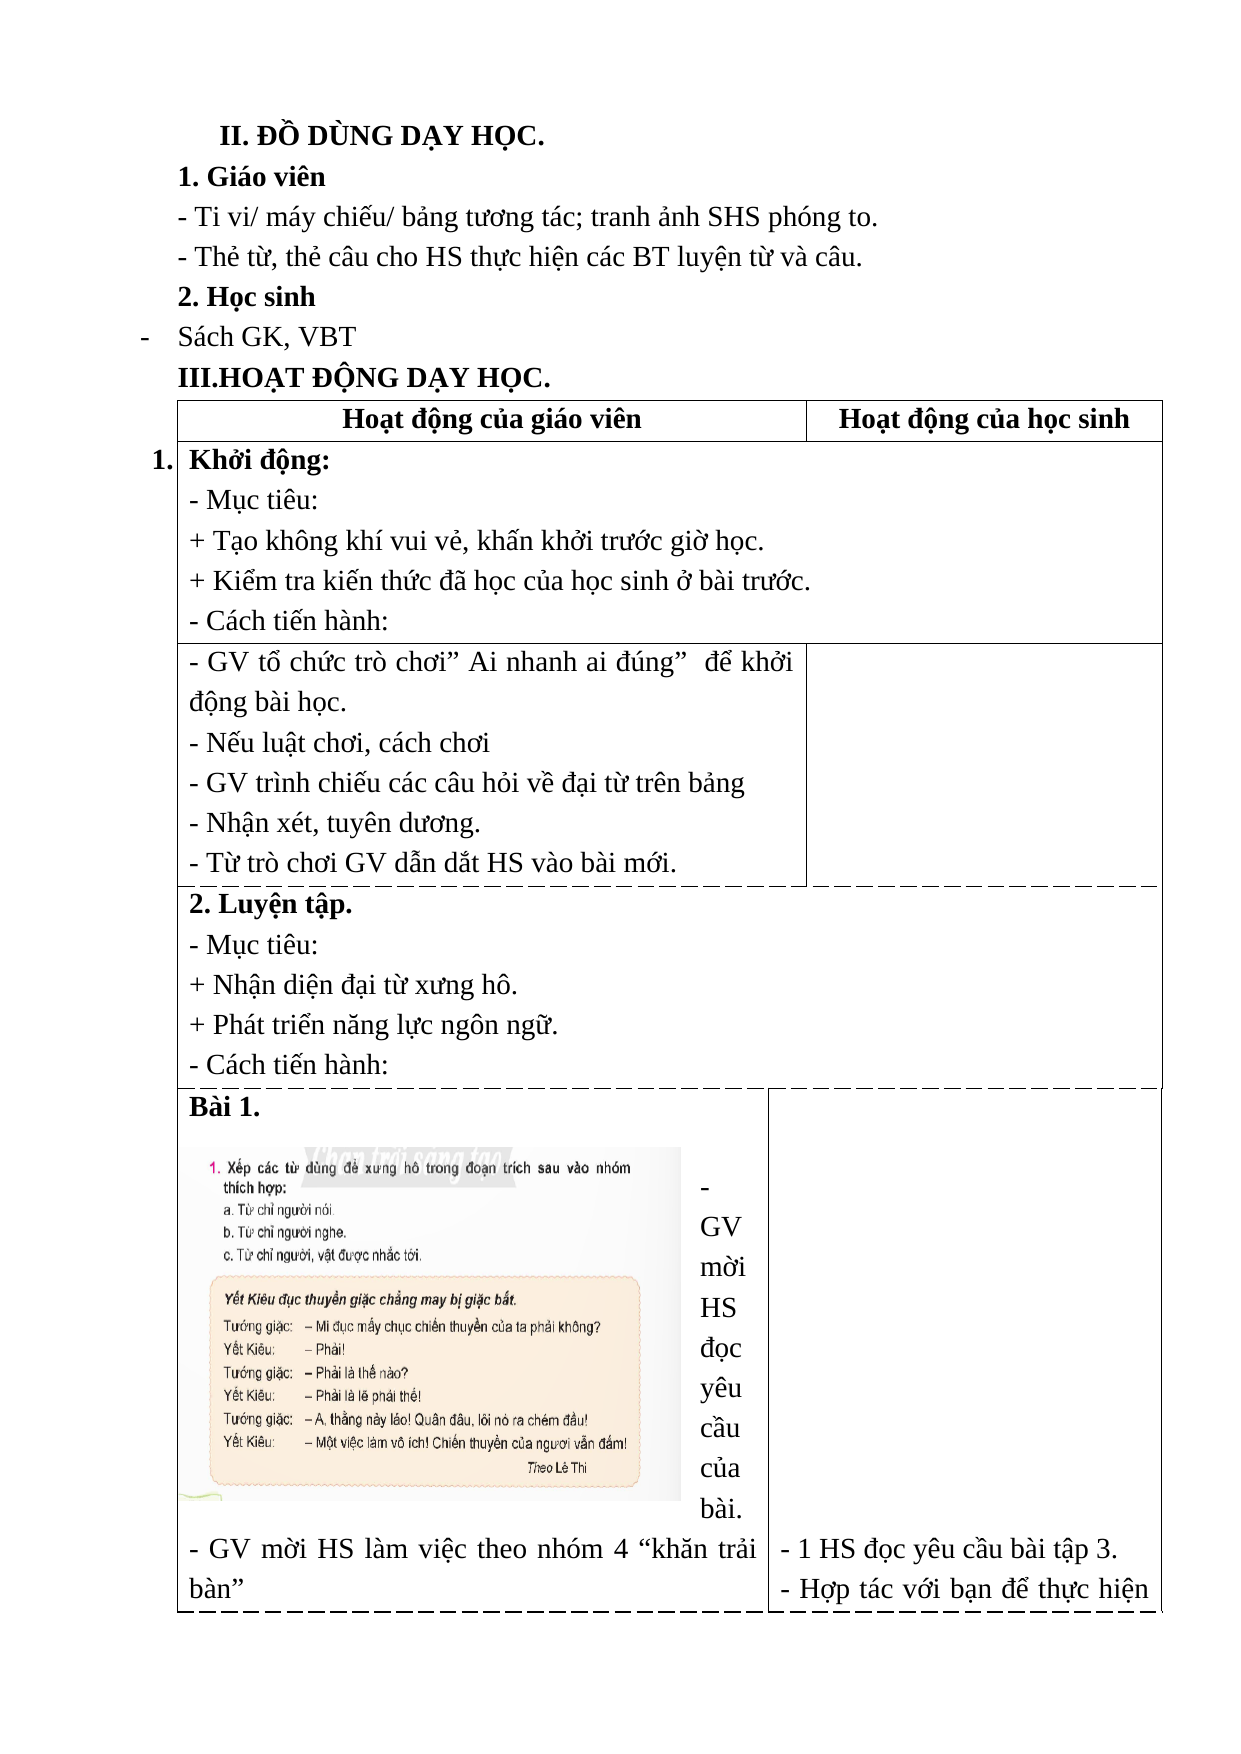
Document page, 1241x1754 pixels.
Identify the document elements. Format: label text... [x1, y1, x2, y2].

list Sách GK, VBT [140, 319, 1122, 353]
picture [178, 1147, 681, 1501]
text - Thẻ từ, thẻ câu cho HS thực hiện các BT luyện từ và câu. [177, 239, 1122, 273]
text II. ĐỒ DÙNG DẠY HỌC. [177, 118, 1122, 152]
text - Ti vi/ máy chiếu/ bảng tương tác; tranh ảnh SHS phóng to. [177, 199, 1122, 232]
list III.HOẠT ĐỘNG DẠY HỌC. [177, 360, 1122, 393]
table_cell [769, 1088, 1161, 1611]
table_header Hoạt động của giáo viên [178, 401, 806, 441]
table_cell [178, 1088, 768, 1611]
table_cell 2. Luyện tập. - Mục tiêu: + Nhận diện đại từ xưng hô. + Phát triển năng lực ngôn ngữ. - Cách tiến hành: [178, 886, 1162, 1088]
table_cell Khởi động: - Mục tiêu: + Tạo không khí vui vẻ, khấn khởi trước giờ học. + Kiểm tra kiến thức đã học của học sinh ở bài trước. - Cách tiến hành: [178, 442, 1162, 643]
list 2. Học sinh [177, 279, 1122, 313]
table_cell [807, 644, 1162, 886]
text 1. Giáo viên [177, 159, 1122, 192]
table_cell - GV tổ chức trò chơi” Ai nhanh ai đúng” để khởi động bài học. - Nếu luật chơi, cách chơi - GV trình chiếu các câu hỏi về đại từ trên bảng - Nhận xét, tuyên dương. - Từ trò chơi GV dẫn dắt HS vào bài mới. [178, 644, 806, 886]
table_header Hoạt động của học sinh [807, 401, 1162, 441]
